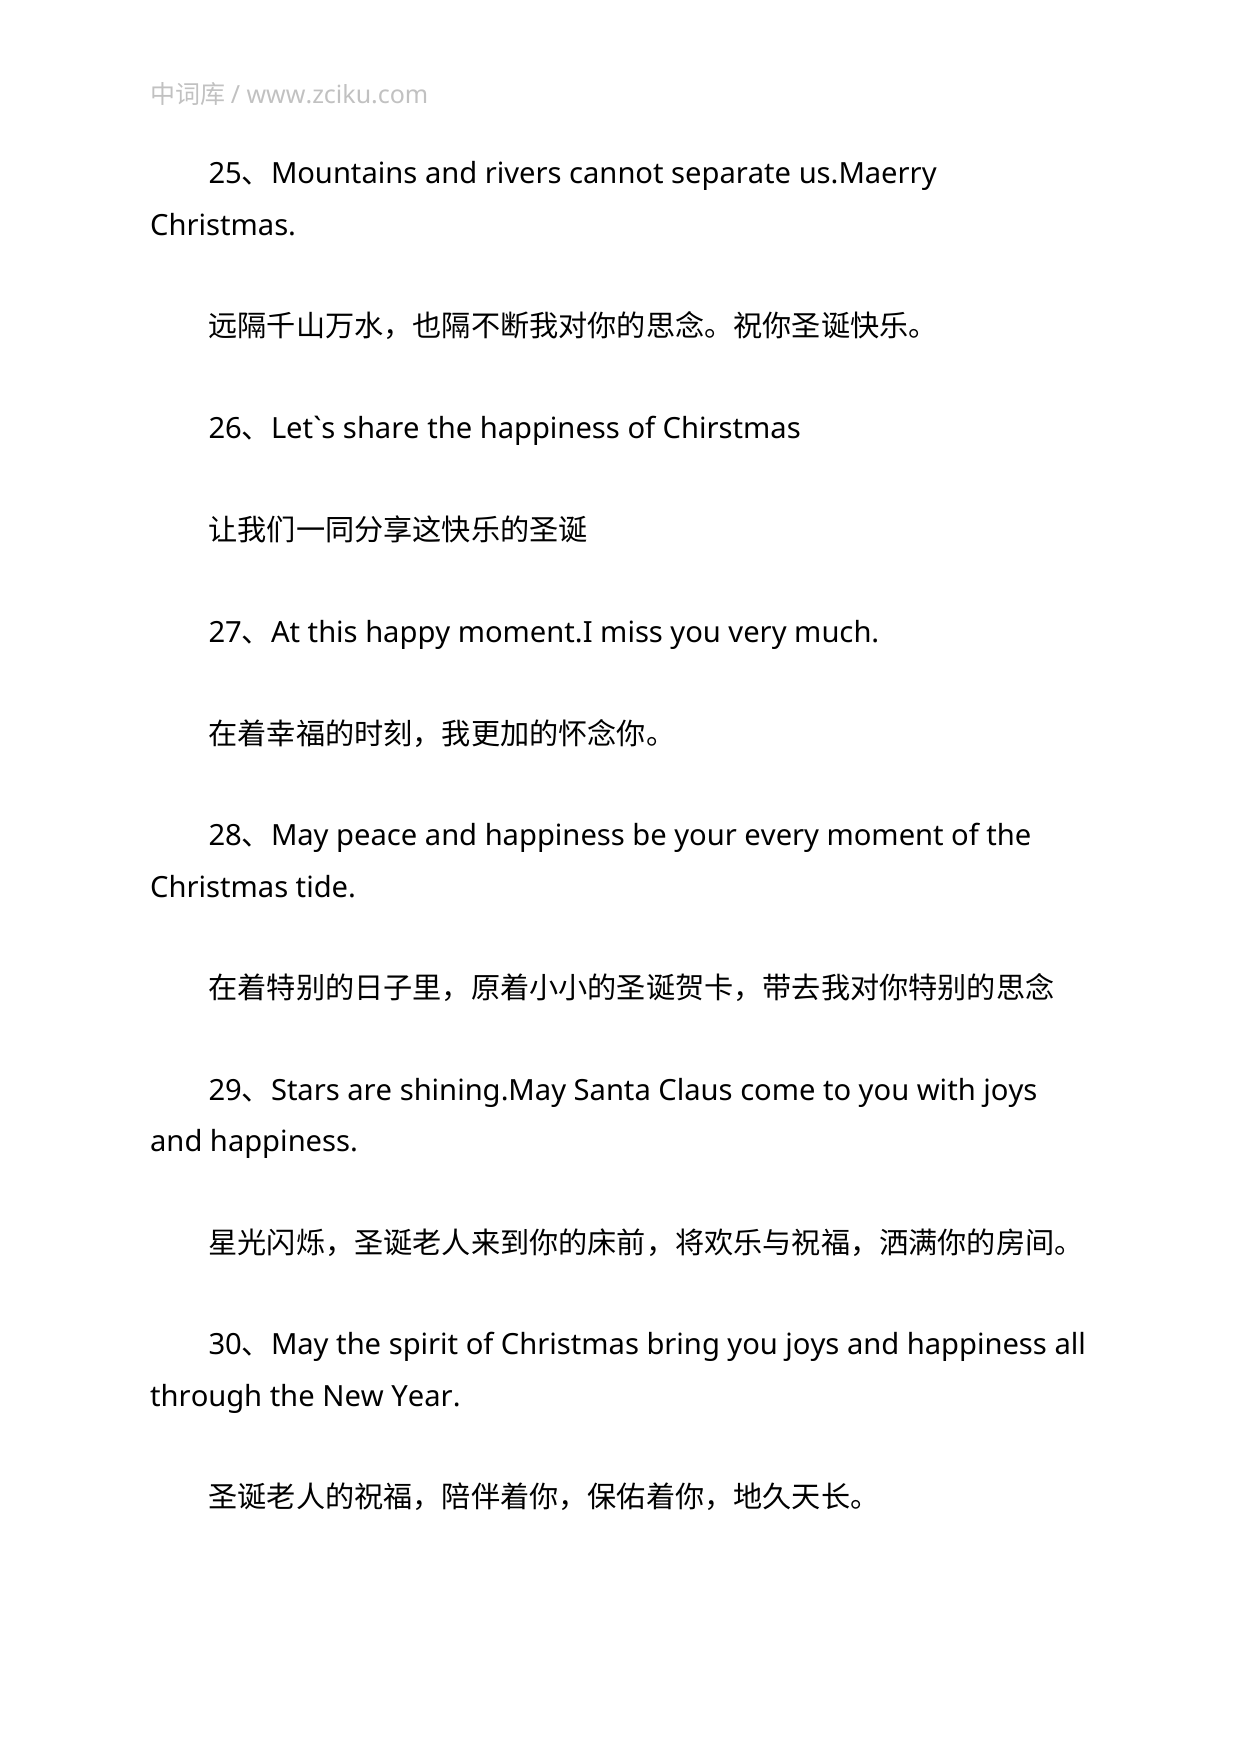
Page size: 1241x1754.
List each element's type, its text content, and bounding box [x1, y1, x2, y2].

text 在着幸福的时刻，我更加的怀念你。 [150, 710, 1090, 752]
text 在着特别的日子里，原着小小的圣诞贺卡，带去我对你特别的思念 [150, 965, 1090, 1007]
text 27、At this happy moment.I miss you very much. [150, 608, 1090, 651]
text 30、May the spirit of Christmas bring you joys and happiness all through the New Year. [150, 1321, 1090, 1415]
text 28、May peace and happiness be your every moment of the Christmas tide. [150, 812, 1090, 906]
text 远隔千山万水，也隔不断我对你的思念。祝你圣诞快乐。 [150, 303, 1090, 345]
text 25、Mountains and rivers cannot separate us.Maerry Christmas. [150, 150, 1090, 244]
text 26、Let`s share the happiness of Chirstmas [150, 404, 1090, 447]
text 29、Stars are shining.May Santa Claus come to you with joys and happiness. [150, 1066, 1090, 1160]
text 圣诞老人的祝福，陪伴着你，保佑着你，地久天长。 [150, 1474, 1090, 1516]
text 星光闪烁，圣诞老人来到你的床前，将欢乐与祝福，洒满你的房间。 [150, 1219, 1090, 1261]
text 让我们一同分享这快乐的圣诞 [150, 506, 1090, 549]
